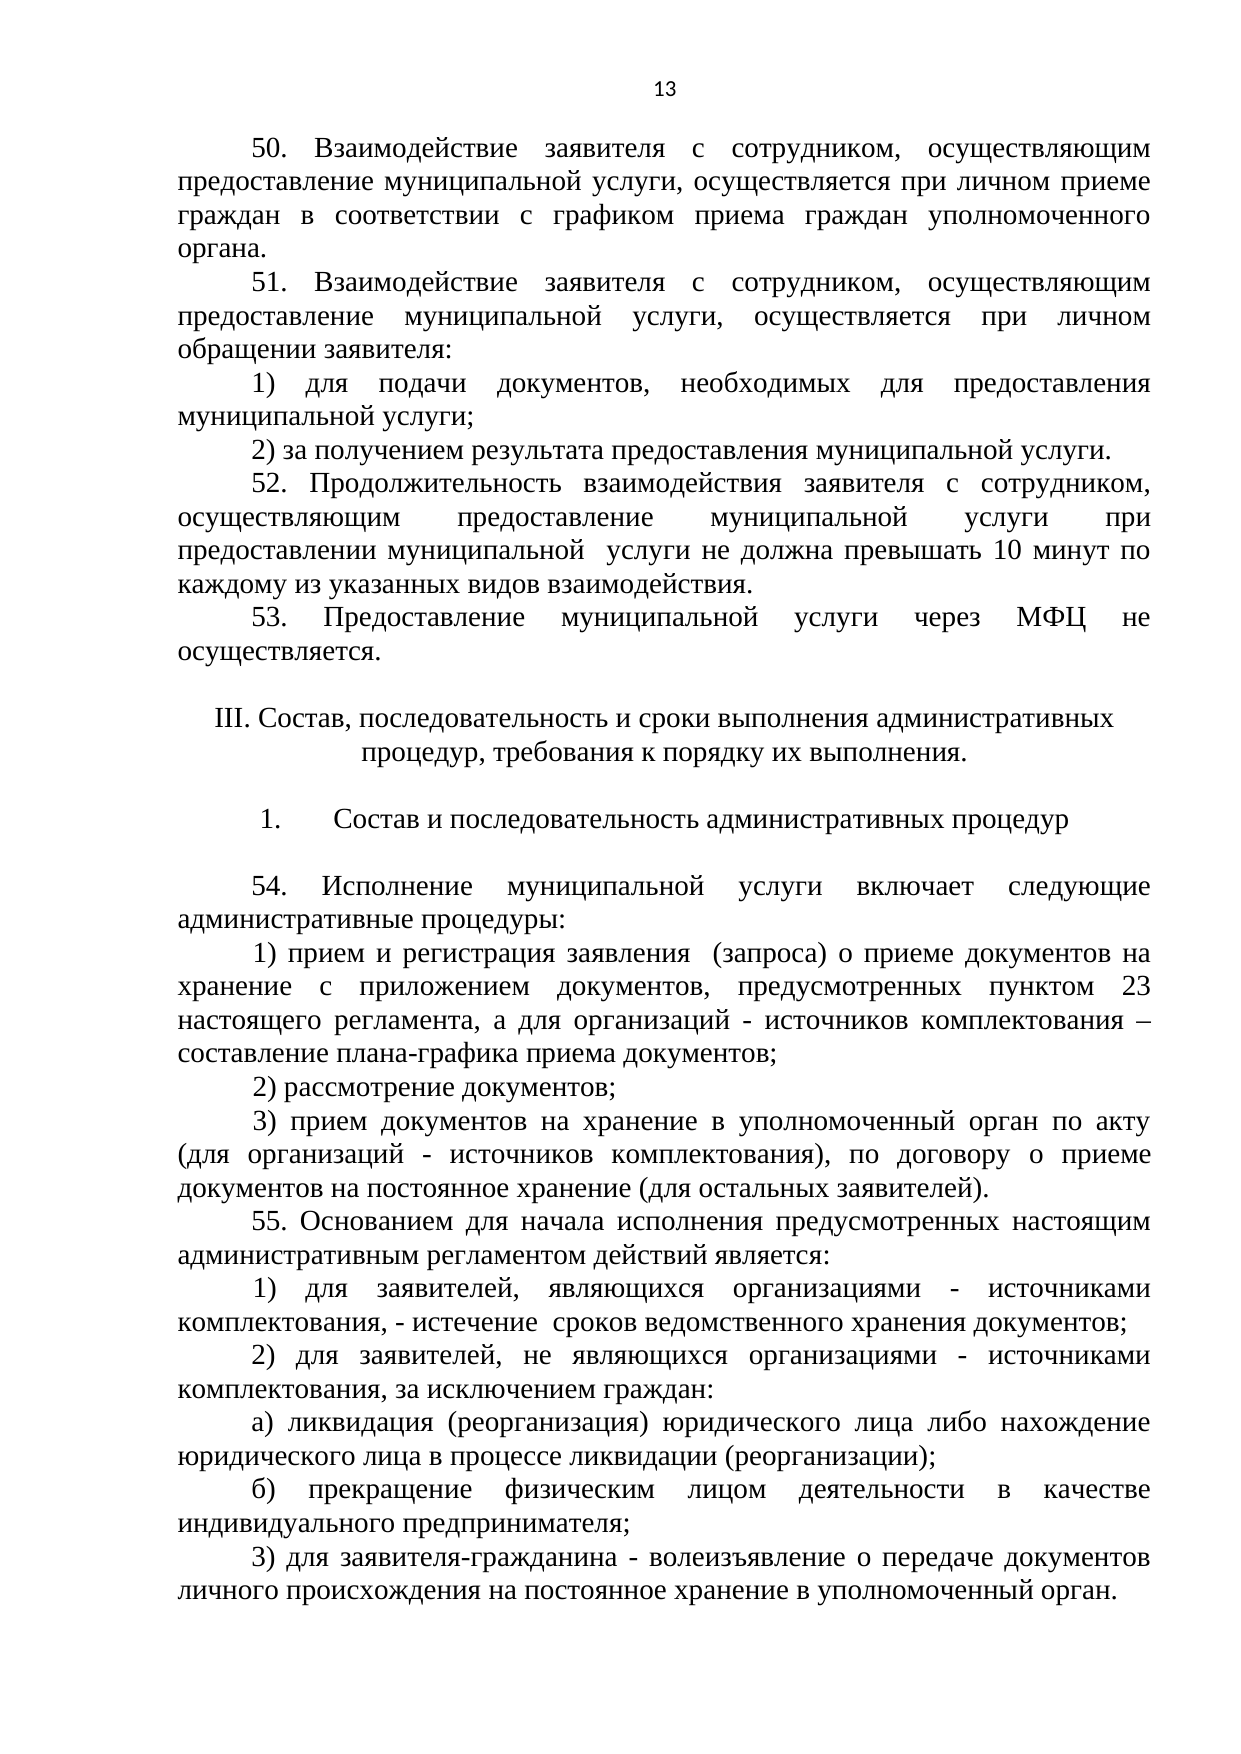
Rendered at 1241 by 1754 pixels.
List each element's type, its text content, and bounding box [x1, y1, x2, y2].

text 51. Взаимодействие заявителя с сотрудником, осуществляющим предоставление муниципальной услуги, осуществляется при личном обращении заявителя: [177, 264, 1152, 365]
list Состав и последовательность административных процедур [177, 801, 1152, 834]
text 2) для заявителей, не являющихся организациями - источниками комплектования, за исключением граждан: [177, 1337, 1152, 1404]
text 1) для заявителей, являющихся организациями - источниками комплектования, - истечение сроков ведомственного хранения документов; [177, 1270, 1152, 1337]
list 55. Основанием для начала исполнения предусмотренных настоящим административным регламентом действий является: [177, 1203, 1152, 1270]
text 54. Исполнение муниципальной услуги включает следующие административные процедуры: [177, 868, 1152, 935]
text 3) прием документов на хранение в уполномоченный орган по акту (для организаций - источников комплектования), по договору о приеме документов на постоянное хранение (для остальных заявителей). [177, 1103, 1152, 1203]
text 1) прием и регистрация заявления (запроса) о приеме документов на хранение с приложением документов, предусмотренных пунктом 23 настоящего регламента, а для организаций - источников комплектования – составление плана-графика приема документов; [177, 935, 1152, 1069]
list III. Состав, последовательность и сроки выполнения административных процедур, требования к порядку их выполнения. [177, 700, 1152, 767]
text б) прекращение физическим лицом деятельности в качестве индивидуального предпринимателя; [177, 1472, 1152, 1539]
text 2) за получением результата предоставления муниципальной услуги. [177, 432, 1152, 465]
text 53. Предоставление муниципальной услуги через МФЦ не осуществляется. [177, 599, 1152, 667]
text 3) для заявителя-гражданина - волеизъявление о передаче документов личного происхождения на постоянное хранение в уполномоченный орган. [177, 1539, 1152, 1606]
text 52. Продолжительность взаимодействия заявителя с сотрудником, осуществляющим предоставление муниципальной услуги при предоставлении муниципальной услуги не должна превышать 10 минут по каждому из указанных видов взаимодействия. [177, 465, 1152, 599]
text 1) для подачи документов, необходимых для предоставления муниципальной услуги; [177, 365, 1152, 432]
text а) ликвидация (реорганизация) юридического лица либо нахождение юридического лица в процессе ликвидации (реорганизации); [177, 1404, 1152, 1472]
text 50. Взаимодействие заявителя с сотрудником, осуществляющим предоставление муниципальной услуги, осуществляется при личном приеме граждан в соответствии с графиком приема граждан уполномоченного органа. [177, 130, 1152, 264]
text 2) рассмотрение документов; [177, 1069, 1152, 1103]
